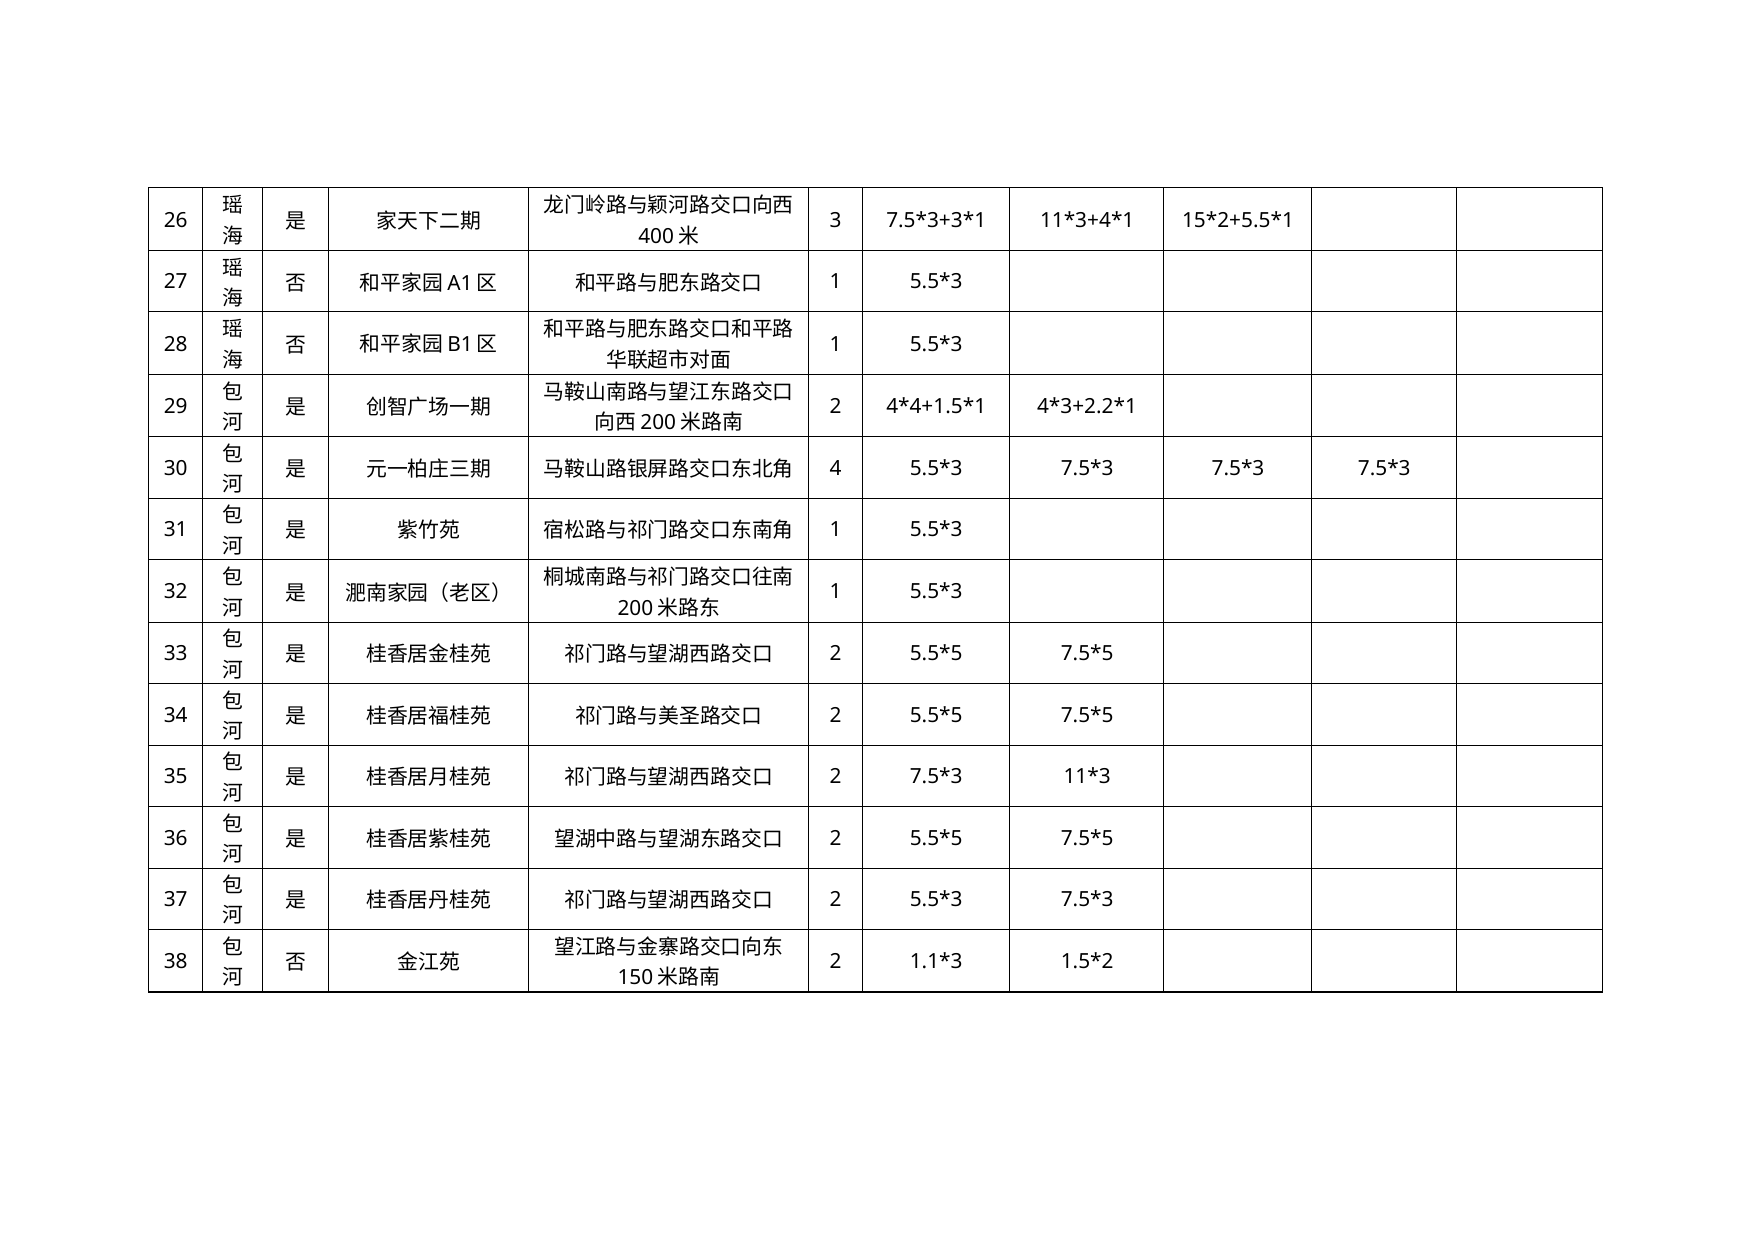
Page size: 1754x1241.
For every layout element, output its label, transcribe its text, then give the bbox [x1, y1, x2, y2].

table_cell [1312, 623, 1456, 683]
table_cell [1457, 746, 1602, 806]
table_cell 7.5*3+3*1 [863, 188, 1009, 250]
table_cell [1312, 684, 1456, 744]
table_cell 29 [149, 375, 202, 436]
table_cell 桂香居月桂苑 [329, 746, 528, 806]
table_cell 7.5*3 [1010, 437, 1163, 498]
table_cell 5.5*5 [863, 807, 1009, 867]
table_cell [1164, 746, 1311, 806]
table_cell 桂香居金桂苑 [329, 623, 528, 683]
table_cell 1 [809, 560, 862, 622]
table_cell 包河 [203, 623, 262, 683]
table_cell [1164, 684, 1311, 744]
table_cell 38 [149, 930, 202, 991]
table_cell [1457, 623, 1602, 683]
table_cell [1010, 499, 1163, 559]
table_cell [1164, 869, 1311, 929]
table_cell 否 [263, 251, 328, 311]
table_cell 3 [809, 188, 862, 250]
table_cell [1164, 375, 1311, 436]
table_cell [1312, 251, 1456, 311]
table_cell [1457, 560, 1602, 622]
table_cell 5.5*3 [863, 251, 1009, 311]
table_cell [1164, 560, 1311, 622]
table_cell [1312, 188, 1456, 250]
table_cell 马鞍山路银屏路交口东北角 [529, 437, 808, 498]
table_cell 是 [263, 499, 328, 559]
table_cell 包河 [203, 560, 262, 622]
table_cell 5.5*3 [863, 312, 1009, 374]
table_cell 是 [263, 807, 328, 867]
table_cell 32 [149, 560, 202, 622]
table_cell 紫竹苑 [329, 499, 528, 559]
table_cell [1457, 251, 1602, 311]
table_cell 是 [263, 375, 328, 436]
table_cell 5.5*3 [863, 869, 1009, 929]
table_cell 30 [149, 437, 202, 498]
table_cell 11*3 [1010, 746, 1163, 806]
table_cell 望江路与金寨路交口向东150米路南 [529, 930, 808, 991]
table_cell 5.5*5 [863, 623, 1009, 683]
table_cell 淝南家园（老区） [329, 560, 528, 622]
table_cell 是 [263, 746, 328, 806]
table_cell 包河 [203, 869, 262, 929]
table_cell [1164, 807, 1311, 867]
table_cell 7.5*5 [1010, 807, 1163, 867]
table_cell [1164, 251, 1311, 311]
table_cell 包河 [203, 930, 262, 991]
table_cell 和平家园A1区 [329, 251, 528, 311]
table_cell [1457, 869, 1602, 929]
table_cell 包河 [203, 437, 262, 498]
table_cell [1312, 869, 1456, 929]
table_cell [1312, 746, 1456, 806]
table_cell 桂香居丹桂苑 [329, 869, 528, 929]
table_cell 36 [149, 807, 202, 867]
table_cell [1457, 312, 1602, 374]
table_cell 4 [809, 437, 862, 498]
table_cell 2 [809, 807, 862, 867]
table_cell 5.5*3 [863, 437, 1009, 498]
table_cell 33 [149, 623, 202, 683]
table_cell [1312, 499, 1456, 559]
table_cell [1457, 188, 1602, 250]
table_cell 7.5*5 [1010, 684, 1163, 744]
table_cell 是 [263, 869, 328, 929]
table_cell 祁门路与望湖西路交口 [529, 869, 808, 929]
table_cell [1164, 930, 1311, 991]
table_cell 瑶海 [203, 251, 262, 311]
table_cell 包河 [203, 375, 262, 436]
table_cell 15*2+5.5*1 [1164, 188, 1311, 250]
table_cell [1457, 437, 1602, 498]
table_cell 1.5*2 [1010, 930, 1163, 991]
table_cell 和平家园B1区 [329, 312, 528, 374]
table_cell 11*3+4*1 [1010, 188, 1163, 250]
table_cell 龙门岭路与颖河路交口向西400米 [529, 188, 808, 250]
table_cell [1457, 684, 1602, 744]
table_cell 7.5*3 [863, 746, 1009, 806]
table_cell 桂香居福桂苑 [329, 684, 528, 744]
table_cell [1312, 807, 1456, 867]
table_cell 1 [809, 251, 862, 311]
table_cell 2 [809, 623, 862, 683]
table_cell 7.5*3 [1010, 869, 1163, 929]
table_cell 1.1*3 [863, 930, 1009, 991]
table_cell 元一柏庄三期 [329, 437, 528, 498]
table_cell 和平路与肥东路交口和平路华联超市对面 [529, 312, 808, 374]
table_cell [1457, 930, 1602, 991]
table_cell 31 [149, 499, 202, 559]
table_cell 7.5*3 [1164, 437, 1311, 498]
table_cell [1312, 375, 1456, 436]
table_cell [1312, 312, 1456, 374]
table_cell 家天下二期 [329, 188, 528, 250]
table_cell 包河 [203, 499, 262, 559]
table_cell 28 [149, 312, 202, 374]
table_cell 2 [809, 684, 862, 744]
table_cell 是 [263, 437, 328, 498]
table_cell 5.5*3 [863, 499, 1009, 559]
table_cell 桐城南路与祁门路交口往南200米路东 [529, 560, 808, 622]
table_cell 包河 [203, 684, 262, 744]
table_cell 是 [263, 623, 328, 683]
table_cell 否 [263, 930, 328, 991]
table_cell 4*4+1.5*1 [863, 375, 1009, 436]
table_cell [1457, 499, 1602, 559]
table_cell [1457, 807, 1602, 867]
table_cell [1312, 930, 1456, 991]
table_cell 瑶海 [203, 312, 262, 374]
table_cell 1 [809, 312, 862, 374]
table_cell [1010, 251, 1163, 311]
table_cell 7.5*3 [1312, 437, 1456, 498]
table_cell 金江苑 [329, 930, 528, 991]
table_cell 祁门路与美圣路交口 [529, 684, 808, 744]
table_cell [1164, 499, 1311, 559]
table_cell [1457, 375, 1602, 436]
table_cell 包河 [203, 746, 262, 806]
table_cell [1010, 560, 1163, 622]
table_cell 包河 [203, 807, 262, 867]
table_cell 是 [263, 188, 328, 250]
table_cell 宿松路与祁门路交口东南角 [529, 499, 808, 559]
table_cell 37 [149, 869, 202, 929]
table_cell 祁门路与望湖西路交口 [529, 746, 808, 806]
table_cell 2 [809, 869, 862, 929]
table_cell 祁门路与望湖西路交口 [529, 623, 808, 683]
table_cell 是 [263, 684, 328, 744]
table_cell [1312, 560, 1456, 622]
table_cell 2 [809, 746, 862, 806]
table_cell 望湖中路与望湖东路交口 [529, 807, 808, 867]
table_cell 桂香居紫桂苑 [329, 807, 528, 867]
table_cell 5.5*3 [863, 560, 1009, 622]
table_cell 5.5*5 [863, 684, 1009, 744]
table_cell 否 [263, 312, 328, 374]
table_cell [1010, 312, 1163, 374]
table_cell 4*3+2.2*1 [1010, 375, 1163, 436]
table_cell 是 [263, 560, 328, 622]
table_cell [1164, 312, 1311, 374]
table_cell 7.5*5 [1010, 623, 1163, 683]
table_cell 2 [809, 375, 862, 436]
table_cell 创智广场一期 [329, 375, 528, 436]
table_cell 27 [149, 251, 202, 311]
table_cell 1 [809, 499, 862, 559]
table_cell 2 [809, 930, 862, 991]
table_cell [1164, 623, 1311, 683]
table_cell 35 [149, 746, 202, 806]
table_cell 瑶海 [203, 188, 262, 250]
table_cell 和平路与肥东路交口 [529, 251, 808, 311]
table_cell 马鞍山南路与望江东路交口向西200米路南 [529, 375, 808, 436]
table_cell 26 [149, 188, 202, 250]
table_cell 34 [149, 684, 202, 744]
